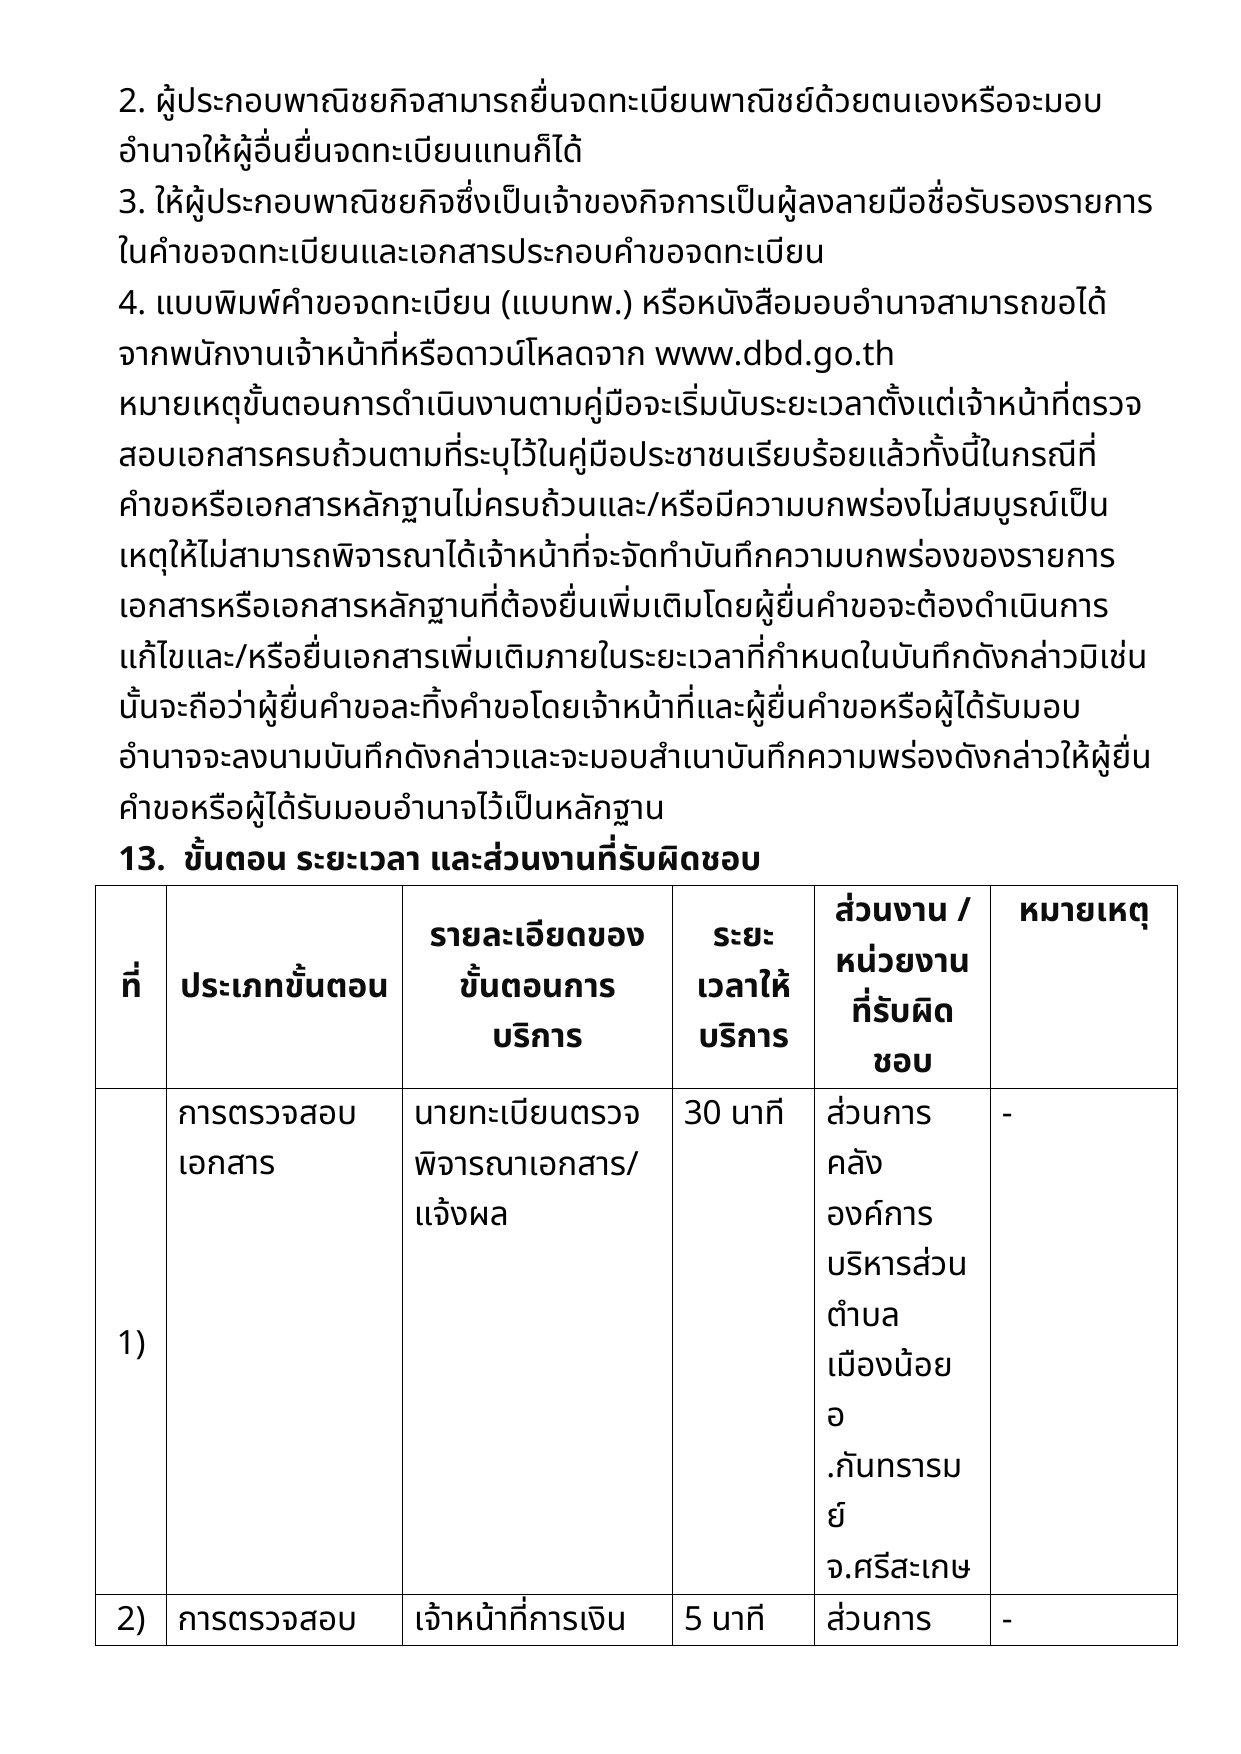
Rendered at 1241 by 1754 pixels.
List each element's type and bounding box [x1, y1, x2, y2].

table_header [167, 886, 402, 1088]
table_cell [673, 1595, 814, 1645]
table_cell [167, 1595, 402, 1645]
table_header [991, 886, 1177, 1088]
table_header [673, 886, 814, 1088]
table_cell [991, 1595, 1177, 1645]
text [118, 77, 1157, 885]
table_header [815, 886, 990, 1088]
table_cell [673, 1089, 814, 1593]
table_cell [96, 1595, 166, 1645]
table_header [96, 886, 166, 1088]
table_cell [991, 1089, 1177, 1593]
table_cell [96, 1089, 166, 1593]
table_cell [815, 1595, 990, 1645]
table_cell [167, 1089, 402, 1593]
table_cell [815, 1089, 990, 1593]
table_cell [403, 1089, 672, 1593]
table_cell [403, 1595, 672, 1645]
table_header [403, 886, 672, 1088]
